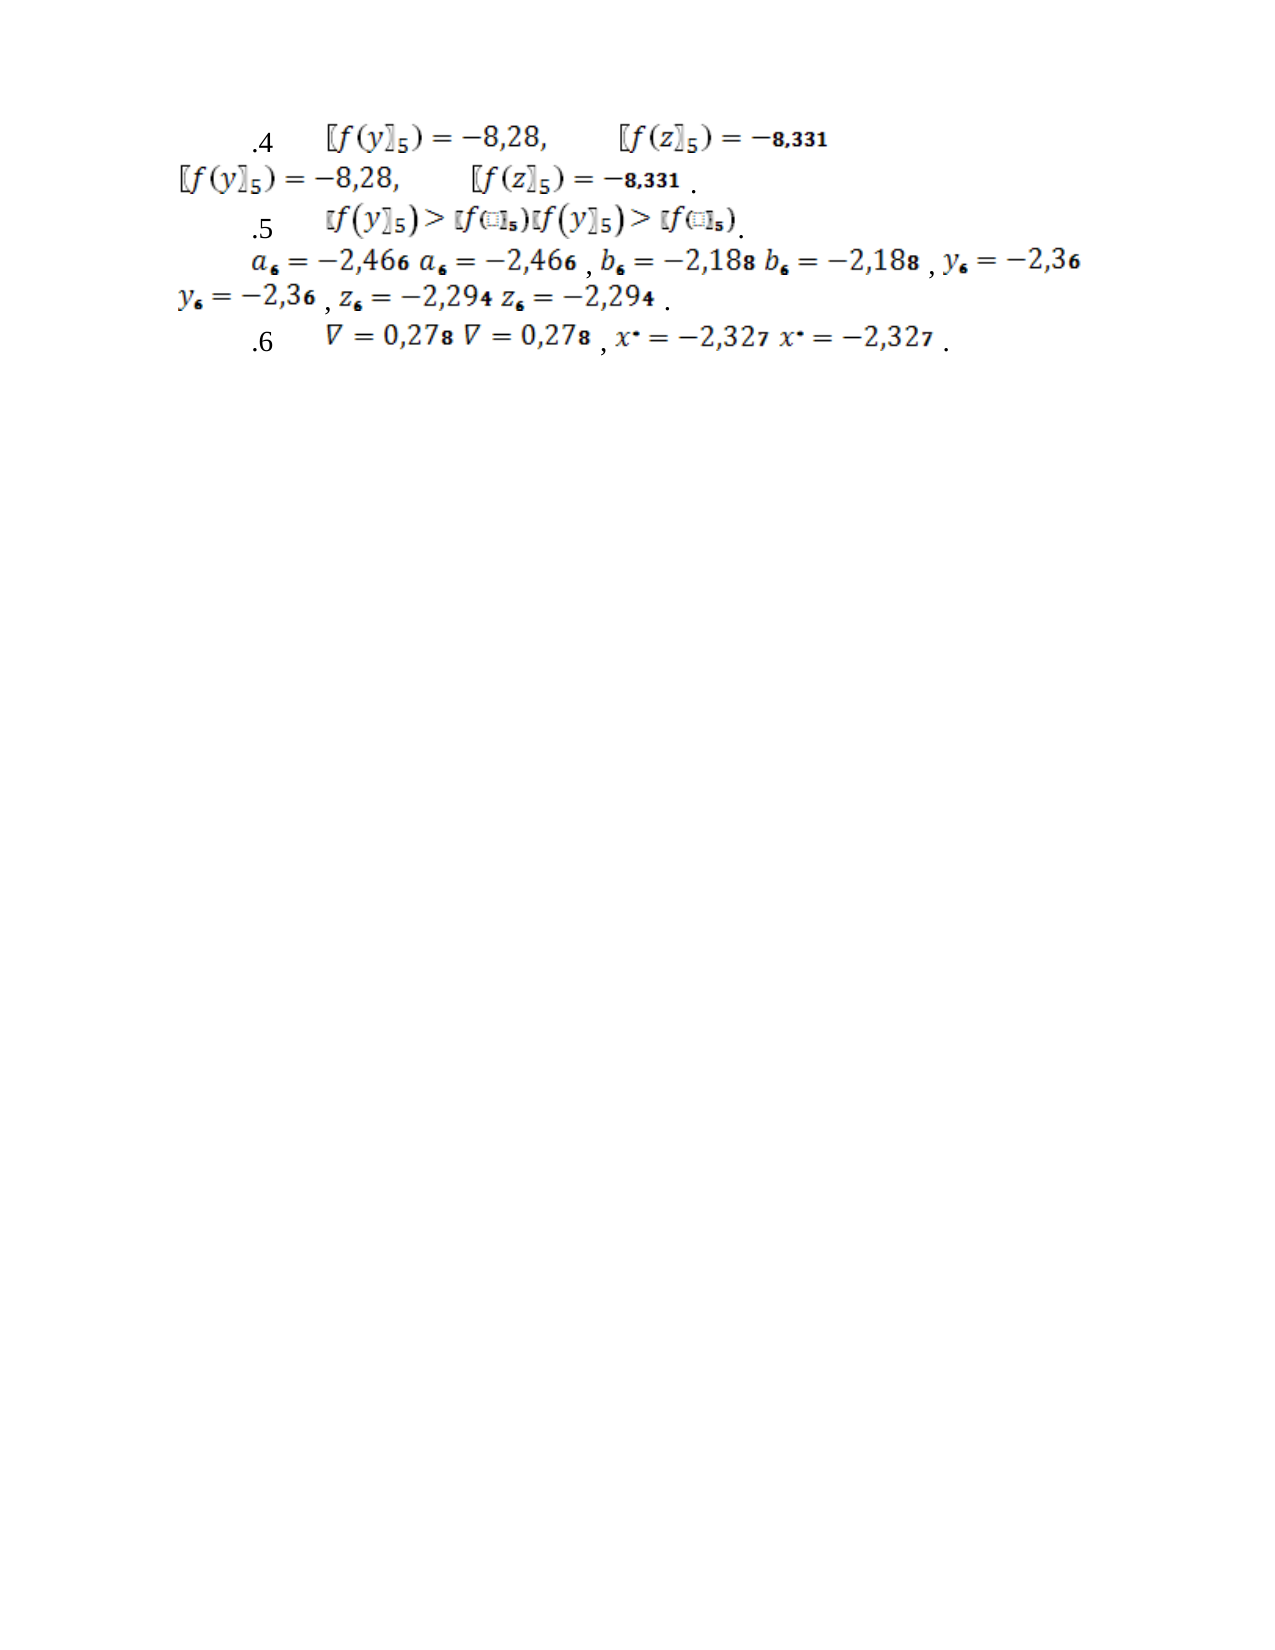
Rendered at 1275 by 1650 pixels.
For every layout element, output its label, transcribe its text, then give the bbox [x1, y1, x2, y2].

text .5 . [177, 199, 1186, 245]
text .4 . [177, 118, 1186, 199]
text , , , . [177, 245, 1186, 317]
text .6 , . [177, 317, 1186, 357]
